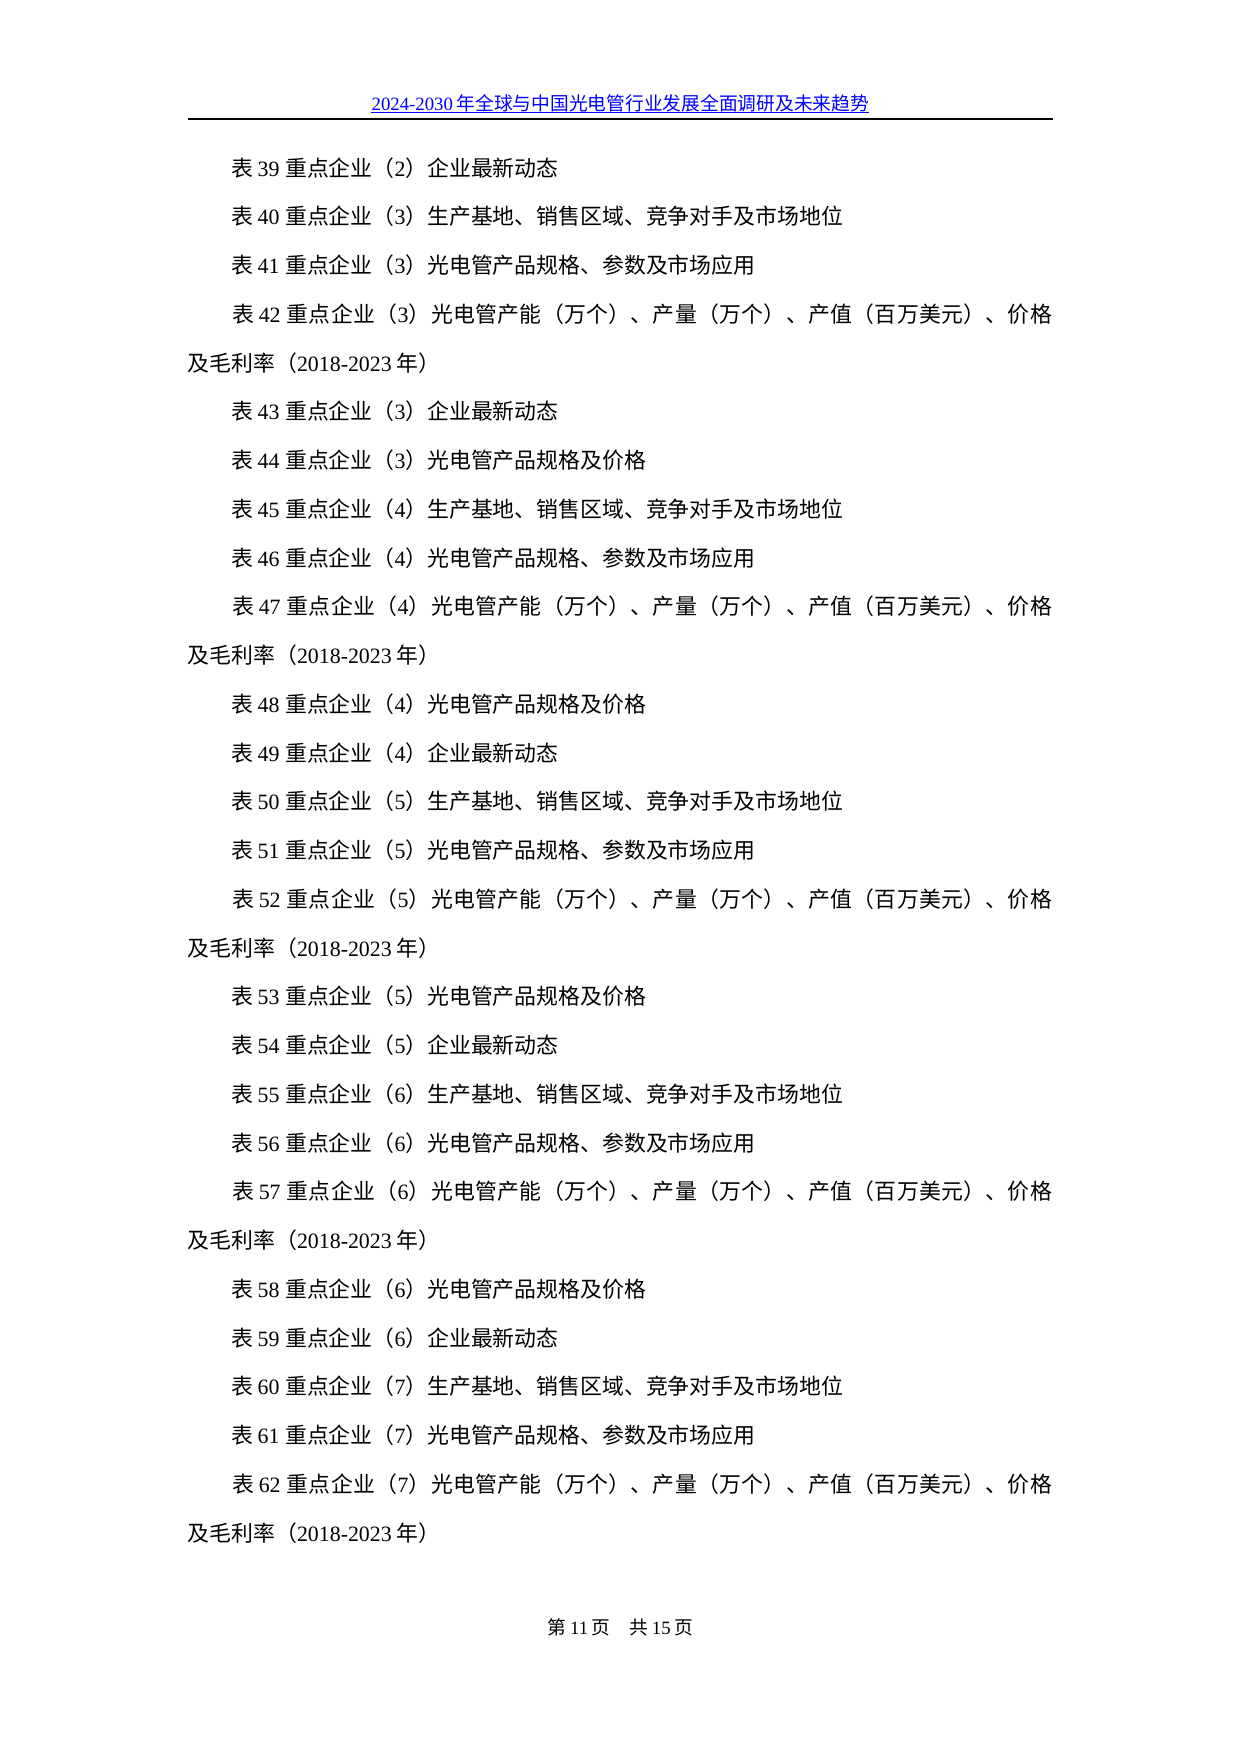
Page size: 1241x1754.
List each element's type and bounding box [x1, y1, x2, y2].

text [187, 150, 1053, 1548]
